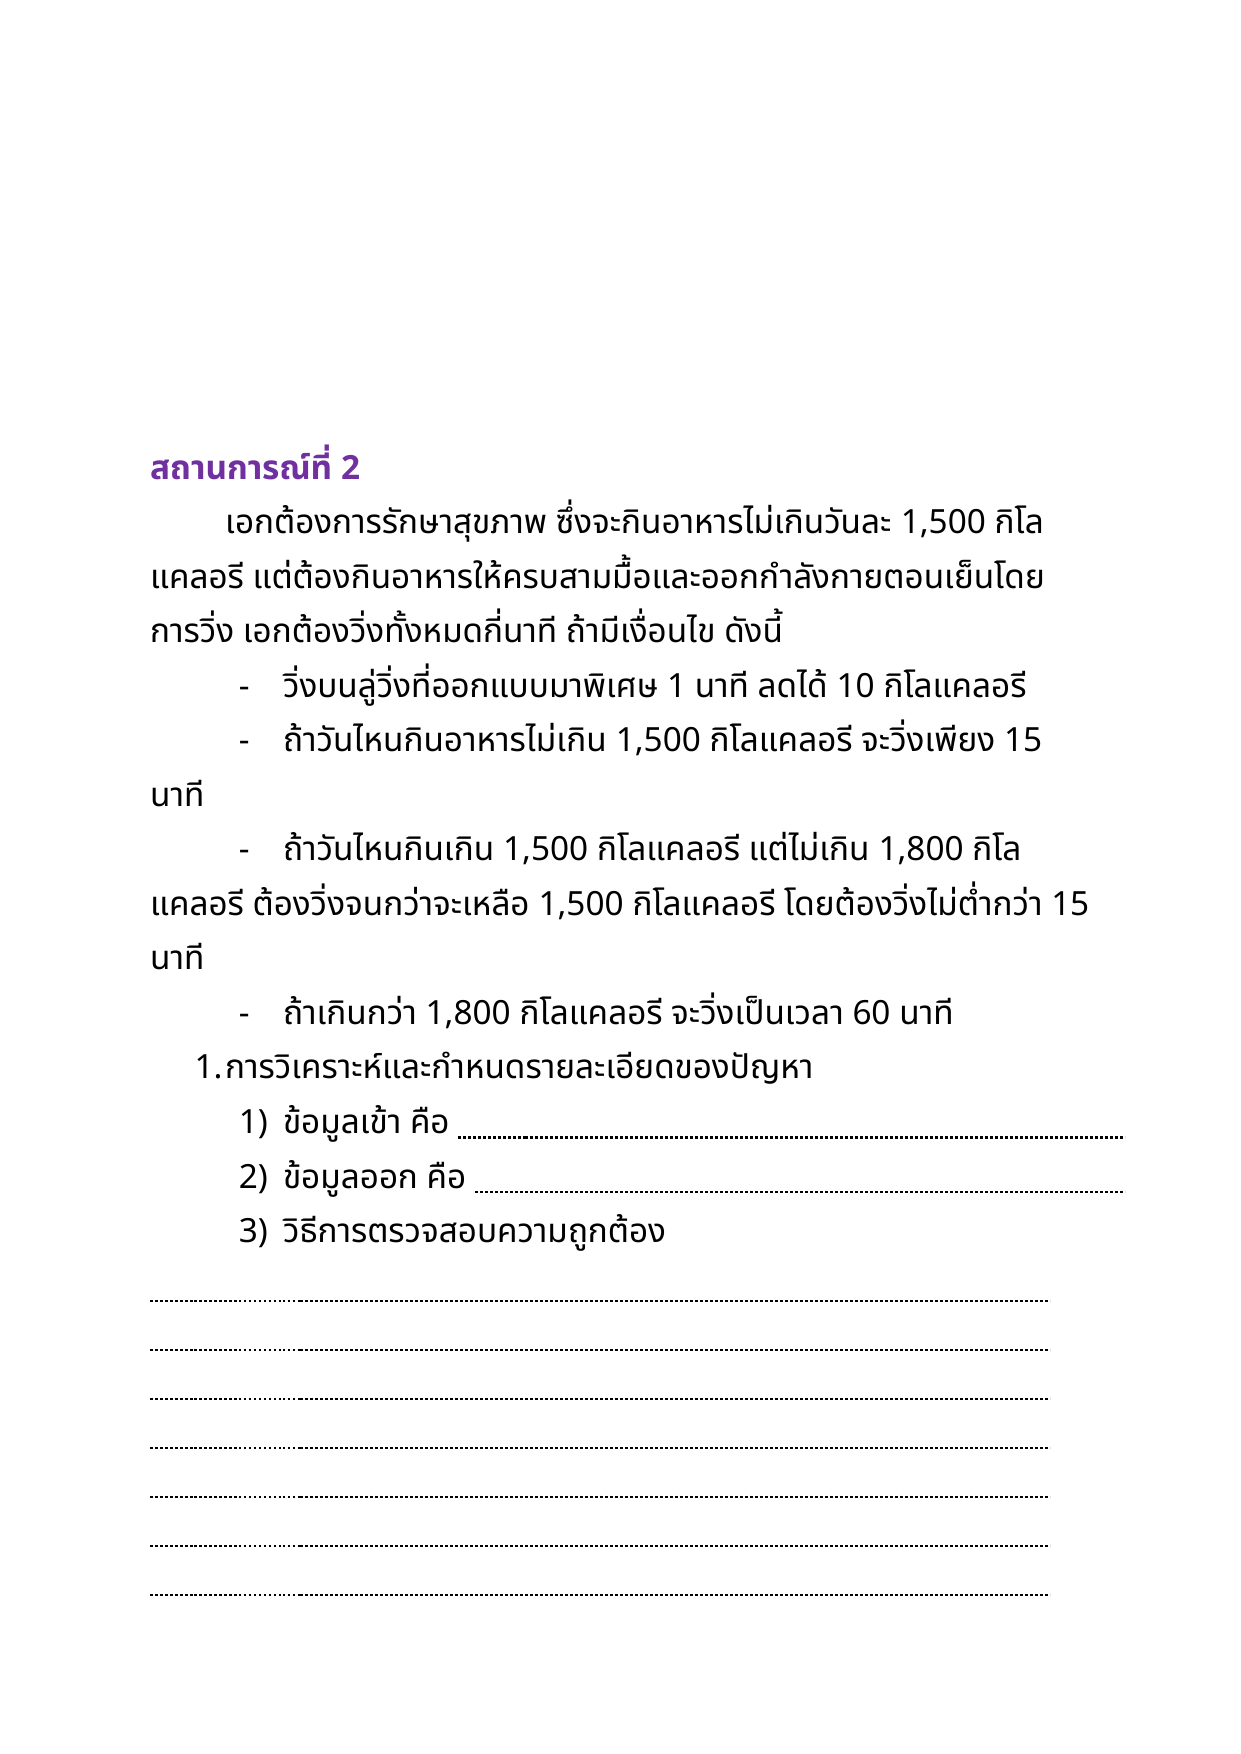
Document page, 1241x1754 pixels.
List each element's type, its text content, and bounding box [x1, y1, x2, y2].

text - ถ้าเกินกว่า 1,800 กิโลแคลอรี จะวิ่งเป็นเวลา 60 นาที [150, 989, 1090, 1039]
text - ถ้าวันไหนกินอาหารไม่เกิน 1,500 กิโลแคลอรี จะวิ่งเพียง 15 นาที [150, 716, 1090, 821]
text เอกต้องการรักษาสุขภาพ ซึ่งจะกินอาหารไม่เกินวันละ 1,500 กิโลแคลอรี แต่ต้องกินอาหารให้ครบสามมื้อและออกกำลังกายตอนเย็นโดยการวิ่ง เอกต้องวิ่งทั้งหมดกี่นาที ถ้ามีเงื่อนไข ดังนี้ [150, 498, 1090, 658]
text 1) ข้อมูลเข้า คือ [150, 1098, 1090, 1148]
text - ถ้าวันไหนกินเกิน 1,500 กิโลแคลอรี แต่ไม่เกิน 1,800 กิโลแคลอรี ต้องวิ่งจนกว่าจะเหลือ 1,500 กิโลแคลอรี โดยต้องวิ่งไม่ต่ำกว่า 15 นาที [150, 825, 1090, 985]
text 3) วิธีการตรวจสอบความถูกต้อง [150, 1207, 1090, 1258]
text สถานการณ์ที่ 2 [150, 444, 1090, 494]
text - วิ่งบนลู่วิ่งที่ออกแบบมาพิเศษ 1 นาที ลดได้ 10 กิโลแคลอรี [150, 662, 1090, 712]
text 1. การวิเคราะห์และกำหนดรายละเอียดของปัญหา [150, 1043, 1090, 1094]
text 2) ข้อมูลออก คือ [150, 1152, 1090, 1203]
